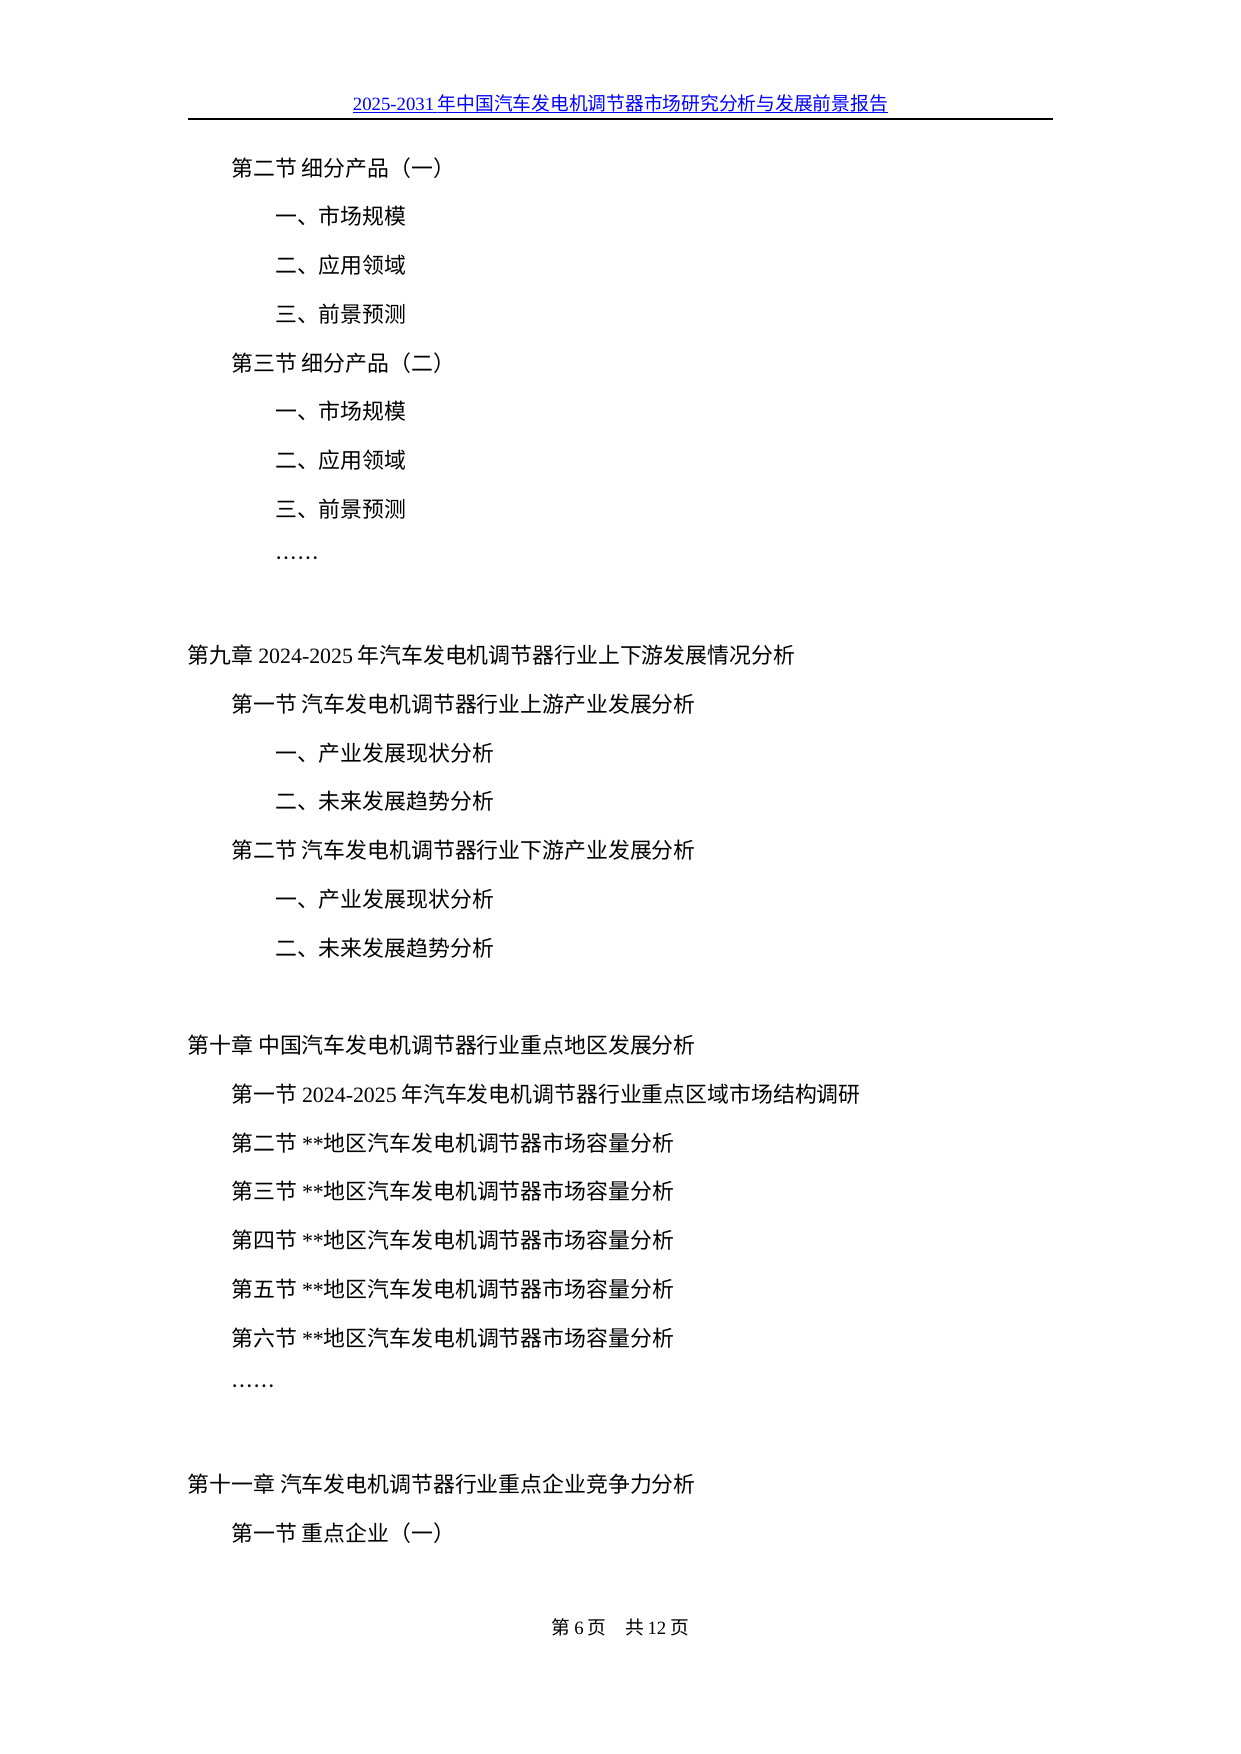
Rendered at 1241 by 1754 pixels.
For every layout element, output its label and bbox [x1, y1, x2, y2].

text [187, 150, 1053, 1548]
